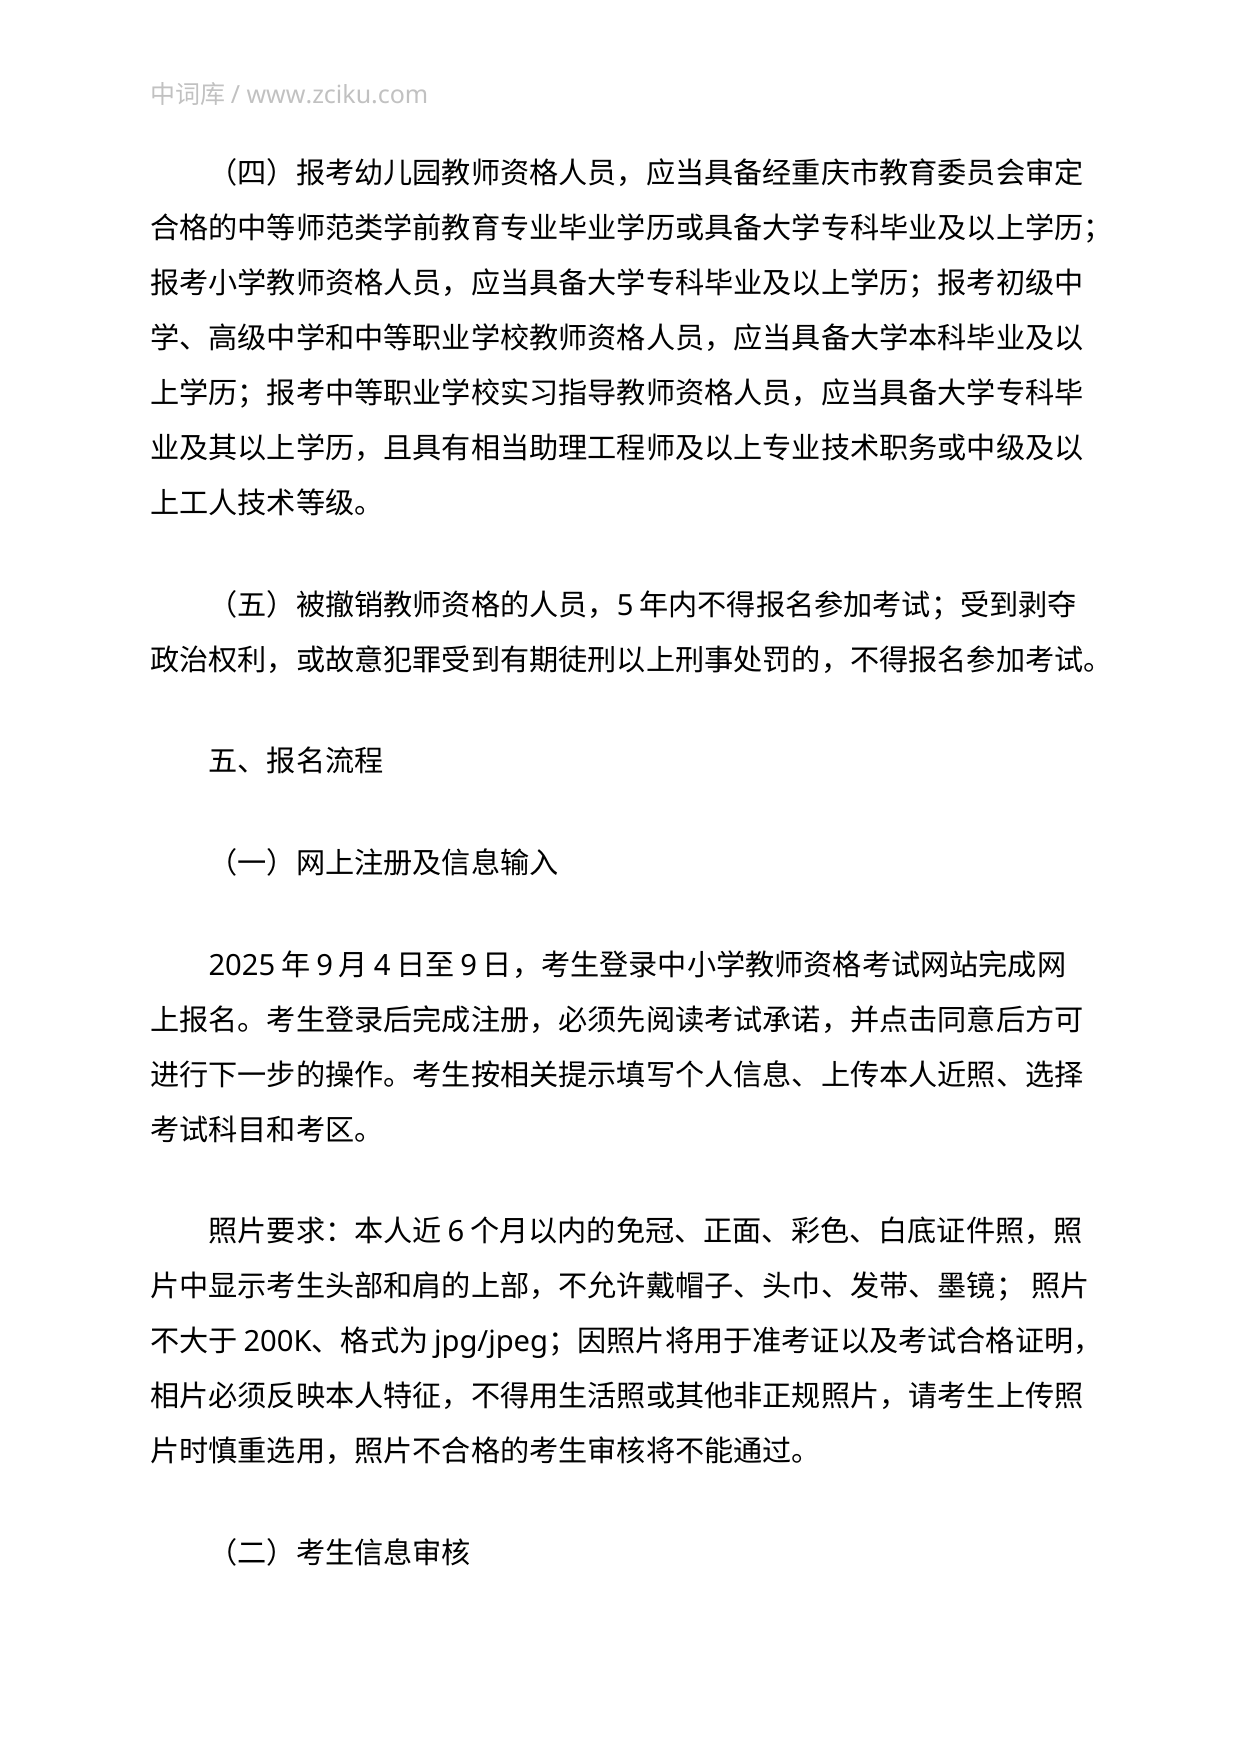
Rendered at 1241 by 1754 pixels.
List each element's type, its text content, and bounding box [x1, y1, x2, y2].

text （四）报考幼儿园教师资格人员，应当具备经重庆市教育委员会审定合格的中等师范类学前教育专业毕业学历或具备大学专科毕业及以上学历；报考小学教师资格人员，应当具备大学专科毕业及以上学历；报考初级中学、高级中学和中等职业学校教师资格人员，应当具备大学本科毕业及以上学历；报考中等职业学校实习指导教师资格人员，应当具备大学专科毕业及其以上学历，且具有相当助理工程师及以上专业技术职务或中级及以上工人技术等级。 [150, 150, 1090, 522]
text （一）网上注册及信息输入 [150, 840, 1090, 882]
text （五）被撤销教师资格的人员，5年内不得报名参加考试；受到剥夺政治权利，或故意犯罪受到有期徒刑以上刑事处罚的，不得报名参加考试。 [150, 581, 1090, 678]
text 五、报名流程 [150, 738, 1090, 780]
text 照片要求：本人近6个月以内的免冠、正面、彩色、白底证件照，照片中显示考生头部和肩的上部，不允许戴帽子、头巾、发带、墨镜； 照片不大于200K、格式为jpg/jpeg；因照片将用于准考证以及考试合格证明，相片必须反映本人特征，不得用生活照或其他非正规照片，请考生上传照片时慎重选用，照片不合格的考生审核将不能通过。 [150, 1208, 1090, 1470]
text 2025年9月4日至9日，考生登录中小学教师资格考试网站完成网上报名。考生登录后完成注册，必须先阅读考试承诺，并点击同意后方可进行下一步的操作。考生按相关提示填写个人信息、上传本人近照、选择考试科目和考区。 [150, 941, 1090, 1148]
text （二）考生信息审核 [150, 1529, 1090, 1572]
